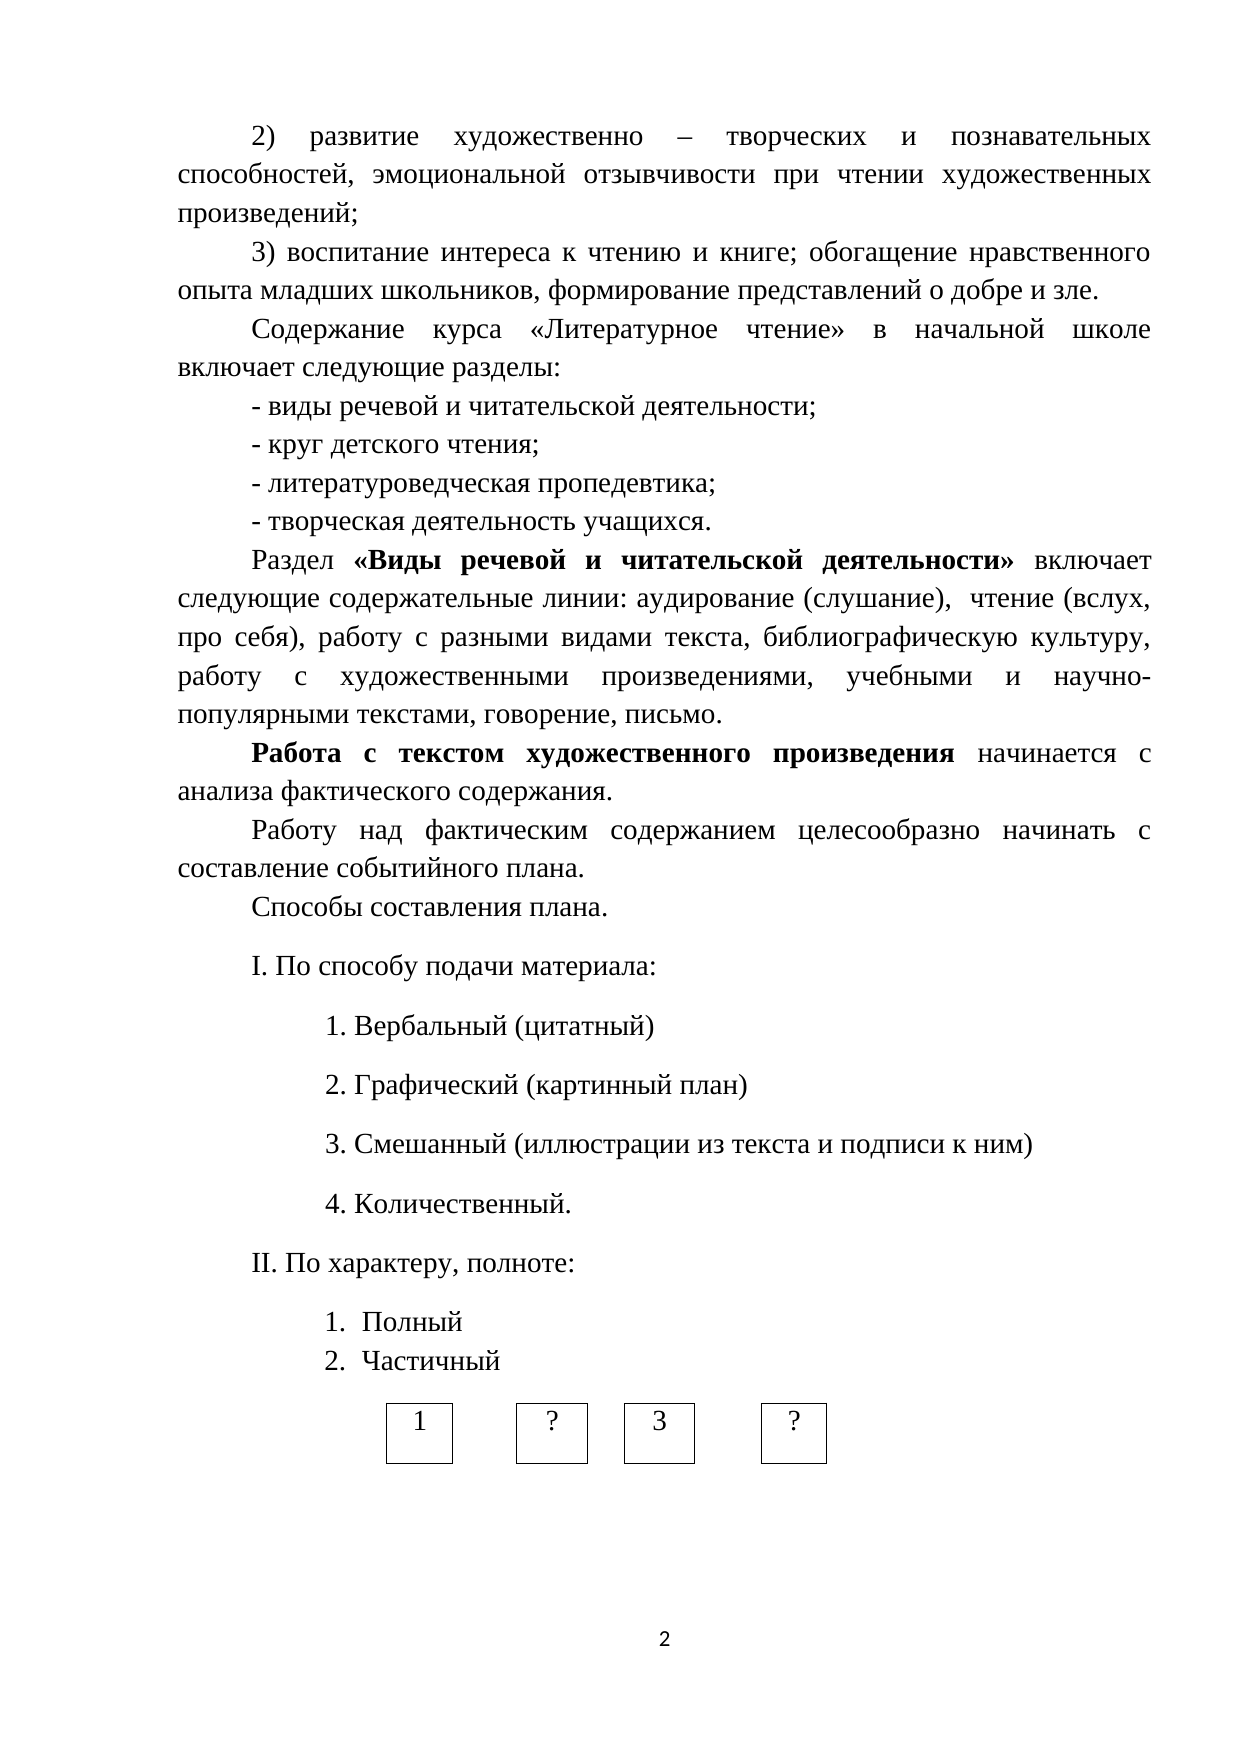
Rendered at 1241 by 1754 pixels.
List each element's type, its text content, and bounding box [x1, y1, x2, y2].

text 1. Вербальный (цитатный) [177, 1008, 1152, 1041]
list Частичный [324, 1343, 1152, 1377]
table_header 3 [625, 1404, 694, 1463]
text 2. Графический (картинный план) [177, 1067, 1152, 1101]
text II. По характеру, полноте: [177, 1245, 1152, 1279]
text 4. Количественный. [177, 1186, 1152, 1219]
text I. По способу подачи материала: [177, 948, 1152, 982]
list Полный [324, 1304, 1152, 1338]
table_header [588, 1403, 624, 1463]
text 3. Смешанный (иллюстрации из текста и подписи к ним) [177, 1126, 1152, 1160]
table_header [453, 1403, 516, 1463]
table_header ? [517, 1404, 587, 1463]
table_header 1 [387, 1404, 452, 1463]
table_header ? [762, 1404, 826, 1463]
text 2) развитие художественно – творческих и познавательных способностей, эмоциональной отзывчивости при чтении художественных произведений; 3) воспитание интереса к чтению и книге; обогащение нравственного опыта младших школьников, формирование представлений о добре и зле. Содержание курса «Литературное чтение» в начальной школе включает следующие разделы: - виды речевой и читательской деятельности; - круг детского чтения; - литературоведческая пропедевтика; - творческая деятельность учащихся. Раздел «Виды речевой и читательской деятельности» включает следующие содержательные линии: аудирование (слушание), чтение (вслух, про себя), работу с разными видами текста, библиографическую культуру, работу с художественными произведениями, учебными и научно-популярными текстами, говорение, письмо. Работа с текстом художественного произведения начинается с анализа фактического содержания. Работу над фактическим содержанием целесообразно начинать с составление событийного плана. Способы составления плана. [177, 118, 1152, 922]
table_header [695, 1403, 761, 1463]
